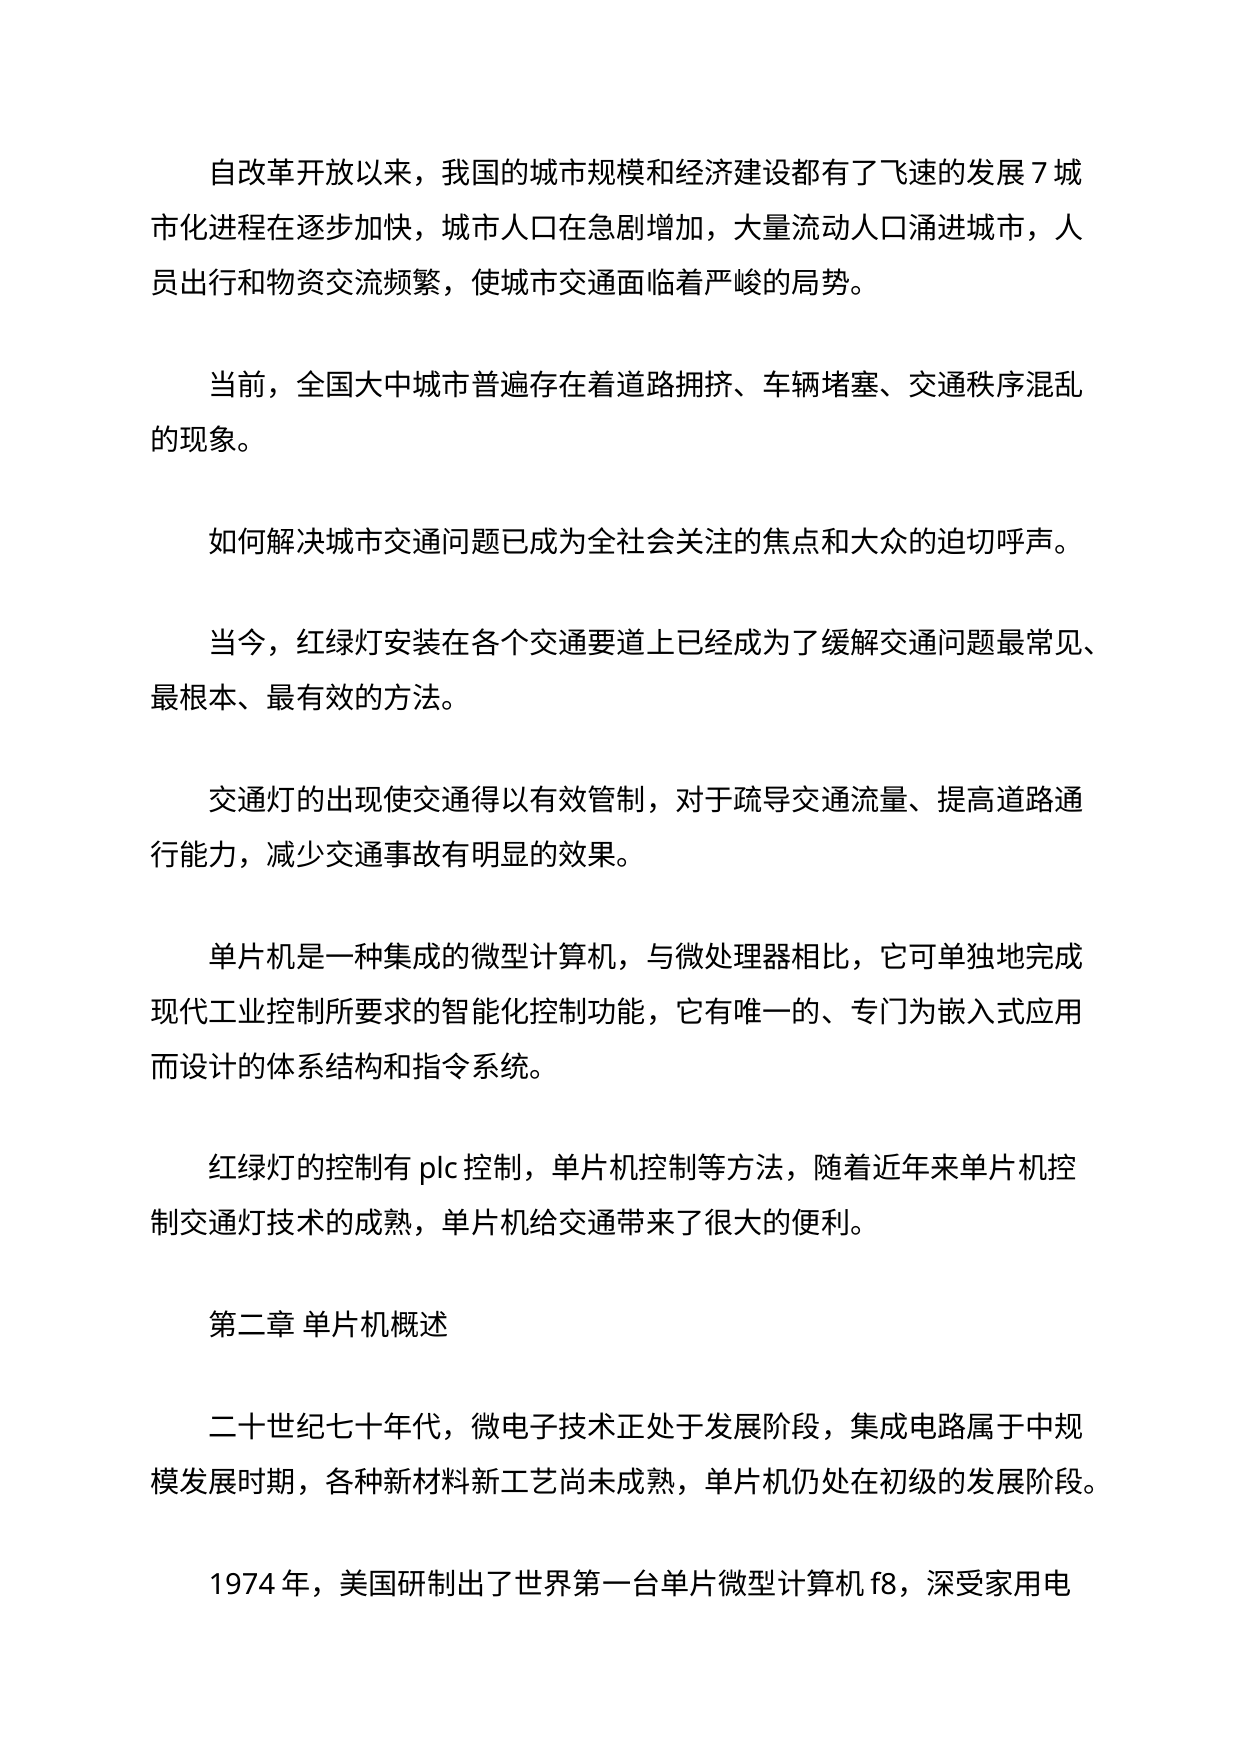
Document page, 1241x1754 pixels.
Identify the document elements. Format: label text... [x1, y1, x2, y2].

text 交通灯的出现使交通得以有效管制，对于疏导交通流量、提高道路通行能力，减少交通事故有明显的效果。 [150, 777, 1090, 874]
text 当今，红绿灯安装在各个交通要道上已经成为了缓解交通问题最常见、最根本、最有效的方法。 [150, 620, 1090, 717]
text 如何解决城市交通问题已成为全社会关注的焦点和大众的迫切呼声。 [150, 518, 1090, 561]
text 红绿灯的控制有plc控制，单片机控制等方法，随着近年来单片机控制交通灯技术的成熟，单片机给交通带来了很大的便利。 [150, 1145, 1090, 1242]
text 当前，全国大中城市普遍存在着道路拥挤、车辆堵塞、交通秩序混乱的现象。 [150, 362, 1090, 459]
text 单片机是一种集成的微型计算机，与微处理器相比，它可单独地完成现代工业控制所要求的智能化控制功能，它有唯一的、专门为嵌入式应用而设计的体系结构和指令系统。 [150, 933, 1090, 1086]
text 二十世纪七十年代，微电子技术正处于发展阶段，集成电路属于中规模发展时期，各种新材料新工艺尚未成熟，单片机仍处在初级的发展阶段。 [150, 1403, 1090, 1501]
text 自改革开放以来，我国的城市规模和经济建设都有了飞速的发展7城市化进程在逐步加快，城市人口在急剧增加，大量流动人口涌进城市，人员出行和物资交流频繁，使城市交通面临着严峻的局势。 [150, 150, 1090, 302]
text 第二章 单片机概述 [150, 1302, 1090, 1344]
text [150, 1560, 1090, 1603]
